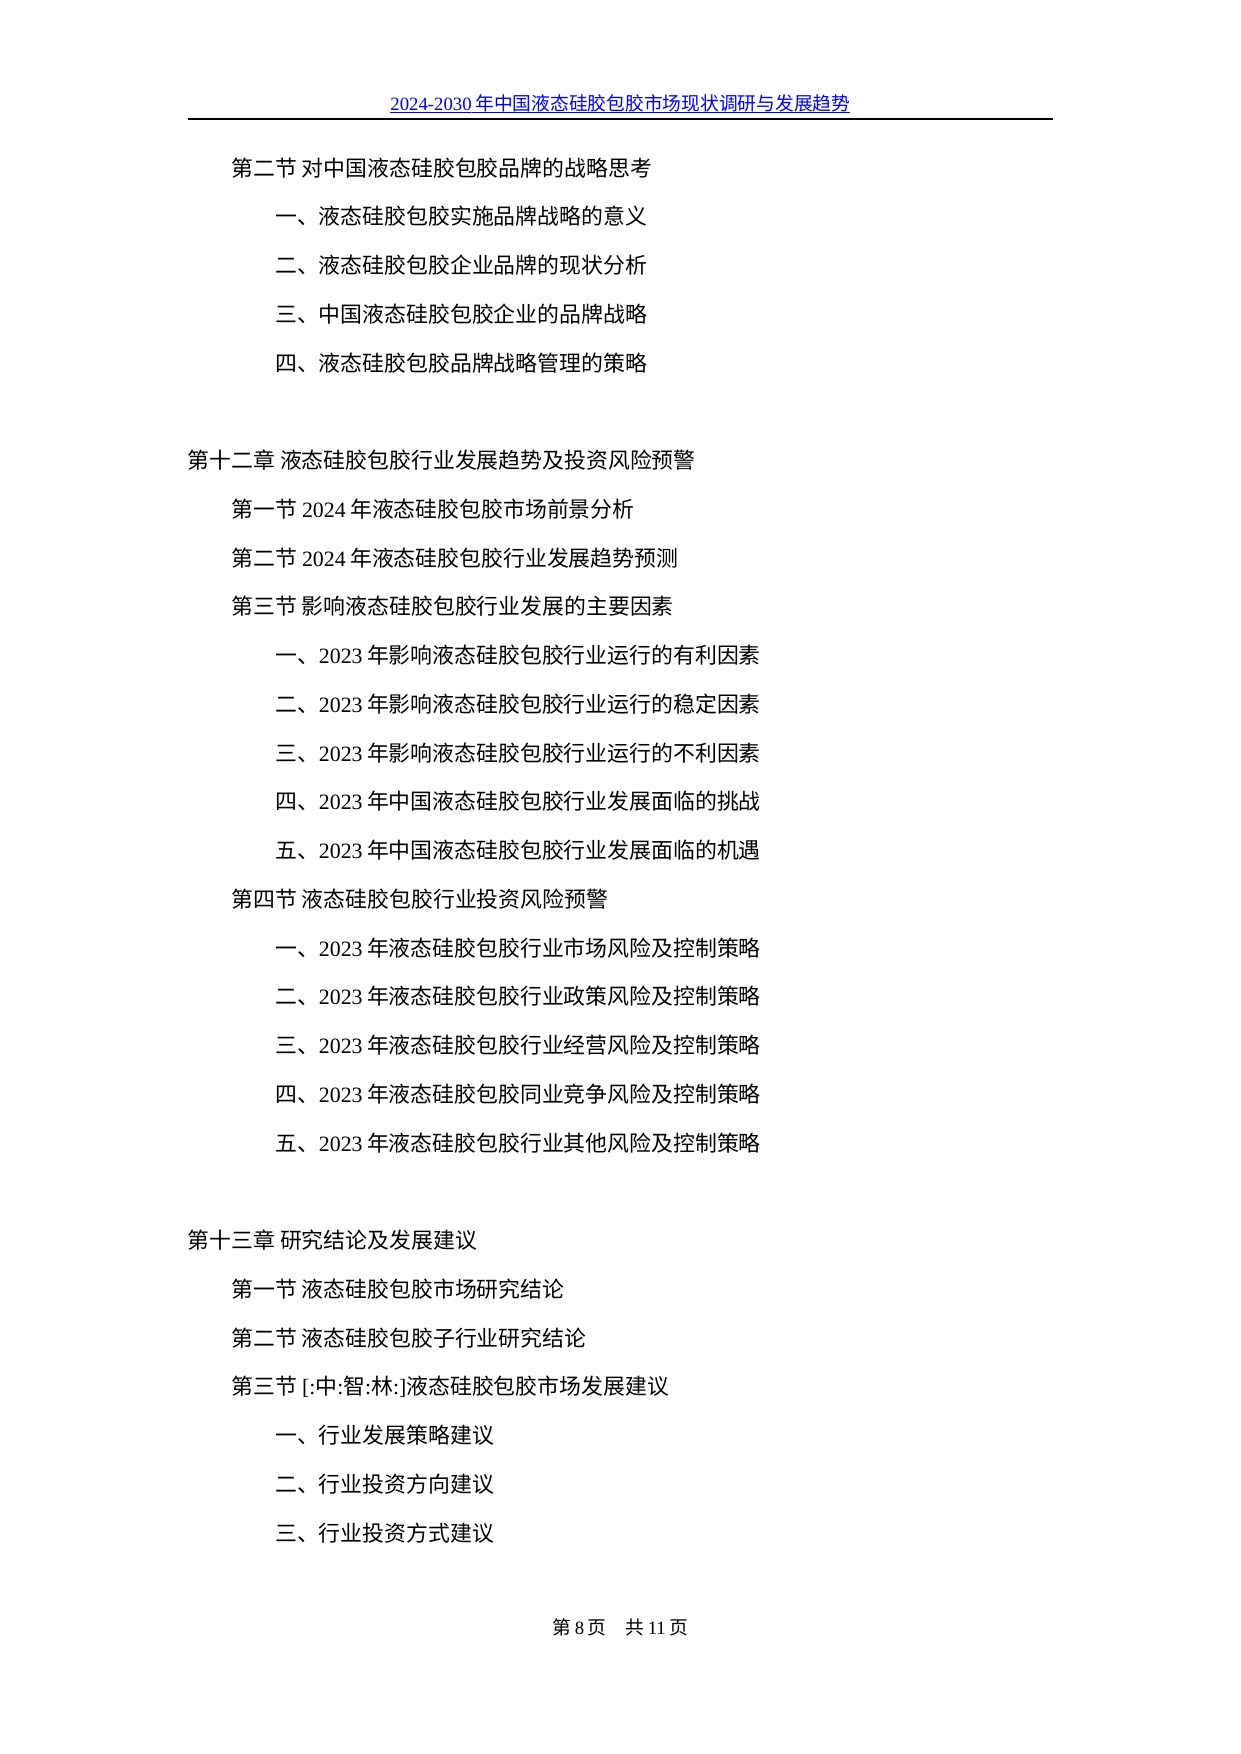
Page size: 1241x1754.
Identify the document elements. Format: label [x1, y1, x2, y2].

text [187, 150, 1053, 1548]
